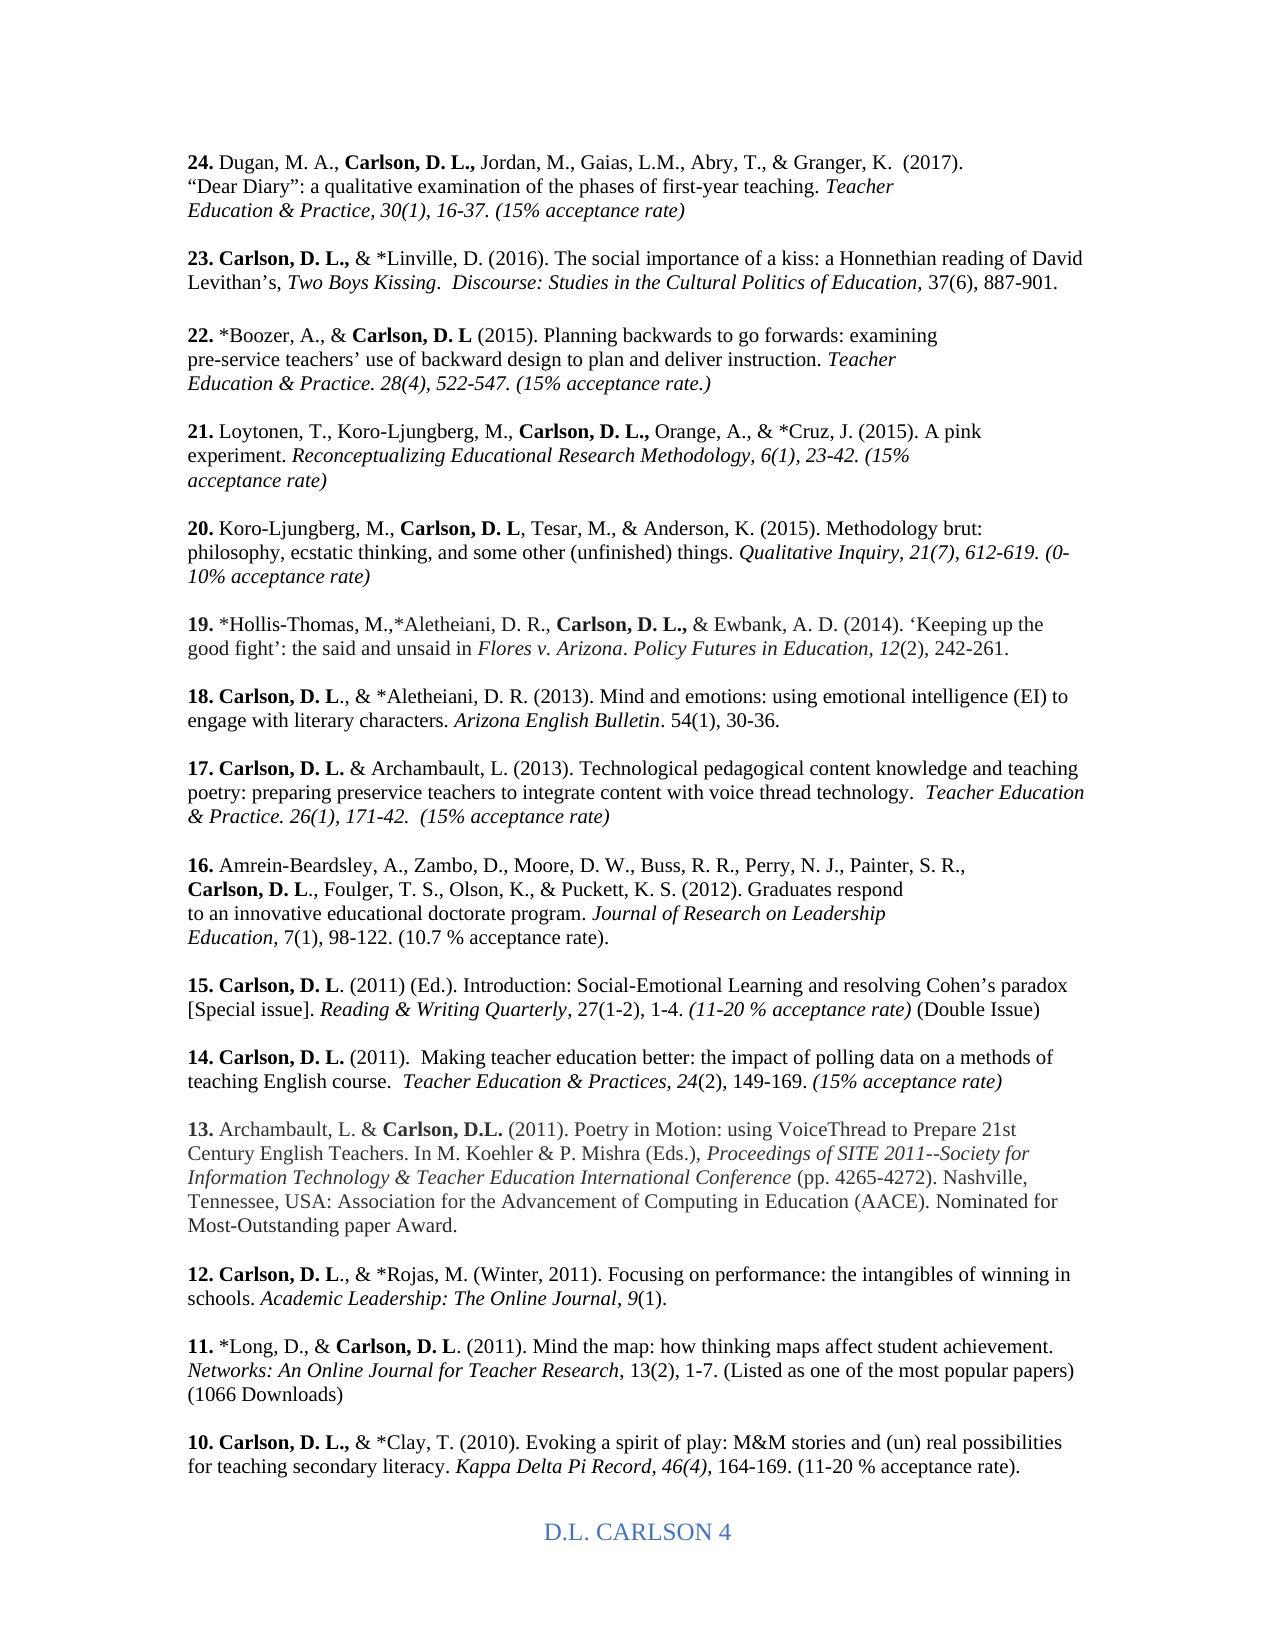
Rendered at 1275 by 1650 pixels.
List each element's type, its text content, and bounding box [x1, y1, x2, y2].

text 18. Carlson, D. L., & *Aletheiani, D. R. (2013). Mind and emotions: using emotional intelligence (EI) to engage with literary characters. Arizona English Bulletin. 54(1), 30-36. [187, 684, 1087, 732]
text 15. Carlson, D. L. (2011) (Ed.). Introduction: Social-Emotional Learning and resolving Cohen’s paradox [Special issue]. Reading & Writing Quarterly, 27(1-2), 1-4. (11-20 % acceptance rate) (Double Issue) [187, 973, 1087, 1021]
text 17. Carlson, D. L. & Archambault, L. (2013). Technological pedagogical content knowledge and teaching poetry: preparing preservice teachers to integrate content with voice thread technology. Teacher Education & Practice. 26(1), 171-42. (15% acceptance rate) [187, 756, 1087, 828]
text to an innovative educational doctorate program. Journal of Research on Leadership [187, 901, 1087, 925]
text Education, 7(1), 98-122. (10.7 % acceptance rate). [187, 925, 1087, 949]
text 16. Amrein-Beardsley, A., Zambo, D., Moore, D. W., Buss, R. R., Perry, N. J., Painter, S. R., [187, 852, 1087, 877]
text 24. Dugan, M. A., Carlson, D. L., Jordan, M., Gaias, L.M., Abry, T., & Granger, K. (2017). [187, 150, 1087, 174]
text Education & Practice, 30(1), 16-37. (15% acceptance rate) [187, 198, 1087, 222]
text Carlson, D. L., Foulger, T. S., Olson, K., & Puckett, K. S. (2012). Graduates respond [187, 877, 1087, 901]
text 21. Loytonen, T., Koro-Ljungberg, M., Carlson, D. L., Orange, A., & *Cruz, J. (2015). A pink [187, 419, 1087, 443]
text pre-service teachers’ use of backward design to plan and deliver instruction. Teacher [187, 347, 1087, 371]
text 22. *Boozer, A., & Carlson, D. L (2015). Planning backwards to go forwards: examining [112, 323, 1087, 347]
text 23. Carlson, D. L., & *Linville, D. (2016). The social importance of a kiss: a Honnethian reading of David Levithan’s, Two Boys Kissing. Discourse: Studies in the Cultural Politics of Education, 37(6), 887-901. [112, 246, 1087, 294]
text 20. Koro-Ljungberg, M., Carlson, D. L, Tesar, M., & Anderson, K. (2015). Methodology brut: philosophy, ecstatic thinking, and some other (unfinished) things. Qualitative Inquiry, 21(7), 612-619. (0-10% acceptance rate) [187, 516, 1087, 588]
text 13. Archambault, L. & Carlson, D.L. (2011). Poetry in Motion: using VoiceThread to Prepare 21st Century English Teachers. In M. Koehler & P. Mishra (Eds.), Proceedings of SITE 2011--Society for Information Technology & Teacher Education International Conference (pp. 4265-4272). Nashville, Tennessee, USA: Association for the Advancement of Computing in Education (AACE). Nominated for Most-Outstanding paper Award. [187, 1117, 1087, 1237]
text 14. Carlson, D. L. (2011). Making teacher education better: the impact of polling data on a methods of teaching English course. Teacher Education & Practices, 24(2), 149-169. (15% acceptance rate) [187, 1045, 1087, 1093]
text acceptance rate) [187, 467, 1087, 492]
text 12. Carlson, D. L., & *Rojas, M. (Winter, 2011). Focusing on performance: the intangibles of winning in schools. Academic Leadership: The Online Journal, 9(1). [187, 1262, 1087, 1310]
text Education & Practice. 28(4), 522-547. (15% acceptance rate.) [187, 371, 1087, 395]
text 11. *Long, D., & Carlson, D. L. (2011). Mind the map: how thinking maps affect student achievement. Networks: An Online Journal for Teacher Research, 13(2), 1-7. (Listed as one of the most popular papers) (1066 Downloads) [187, 1334, 1087, 1406]
text experiment. Reconceptualizing Educational Research Methodology, 6(1), 23-42. (15% [187, 443, 1087, 467]
text “Dear Diary”: a qualitative examination of the phases of first-year teaching. Teacher [187, 174, 1087, 198]
text 19. *Hollis-Thomas, M.,*Aletheiani, D. R., Carlson, D. L., & Ewbank, A. D. (2014). ‘Keeping up the good fight’: the said and unsaid in Flores v. Arizona. Policy Futures in Education, 12(2), 242-261. [187, 612, 1087, 660]
